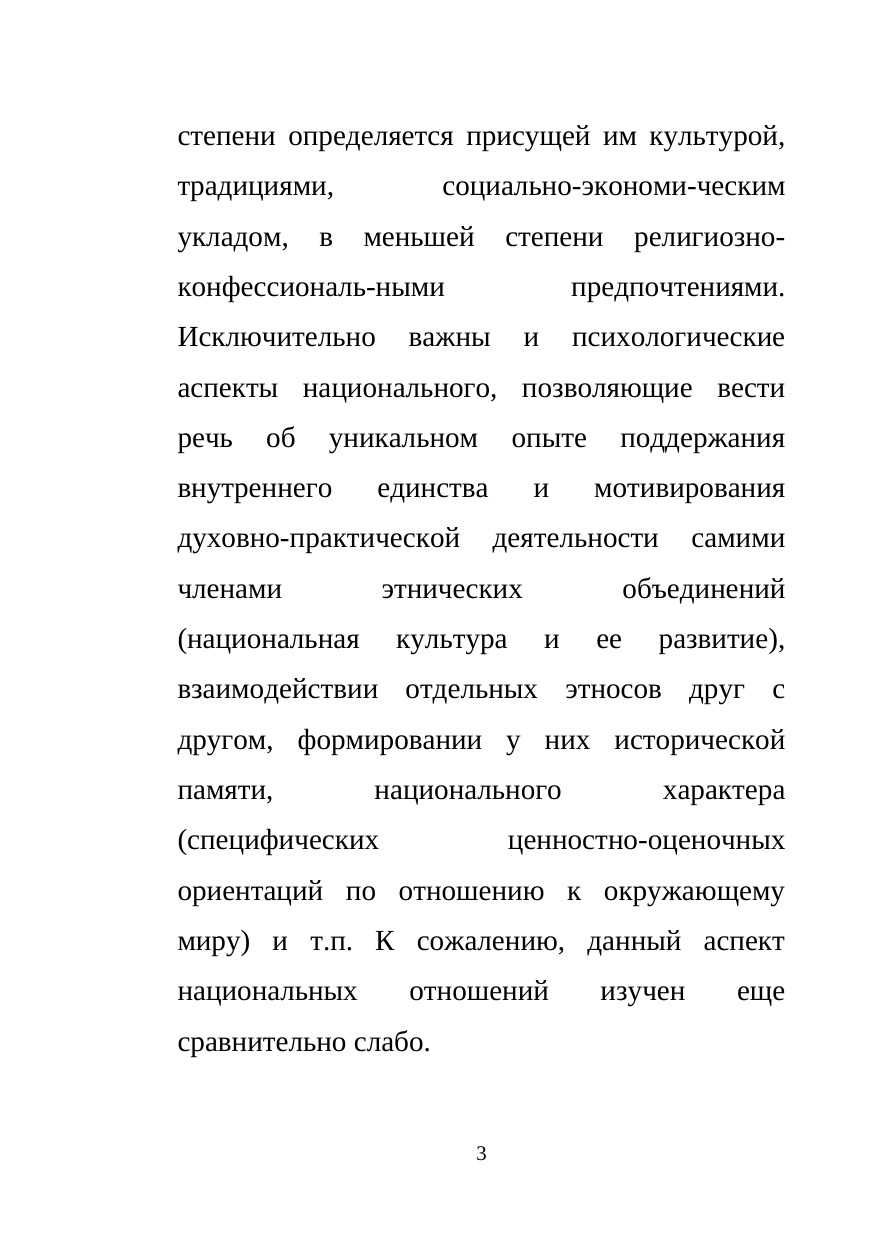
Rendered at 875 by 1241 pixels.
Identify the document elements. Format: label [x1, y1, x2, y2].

text [177, 118, 786, 1057]
